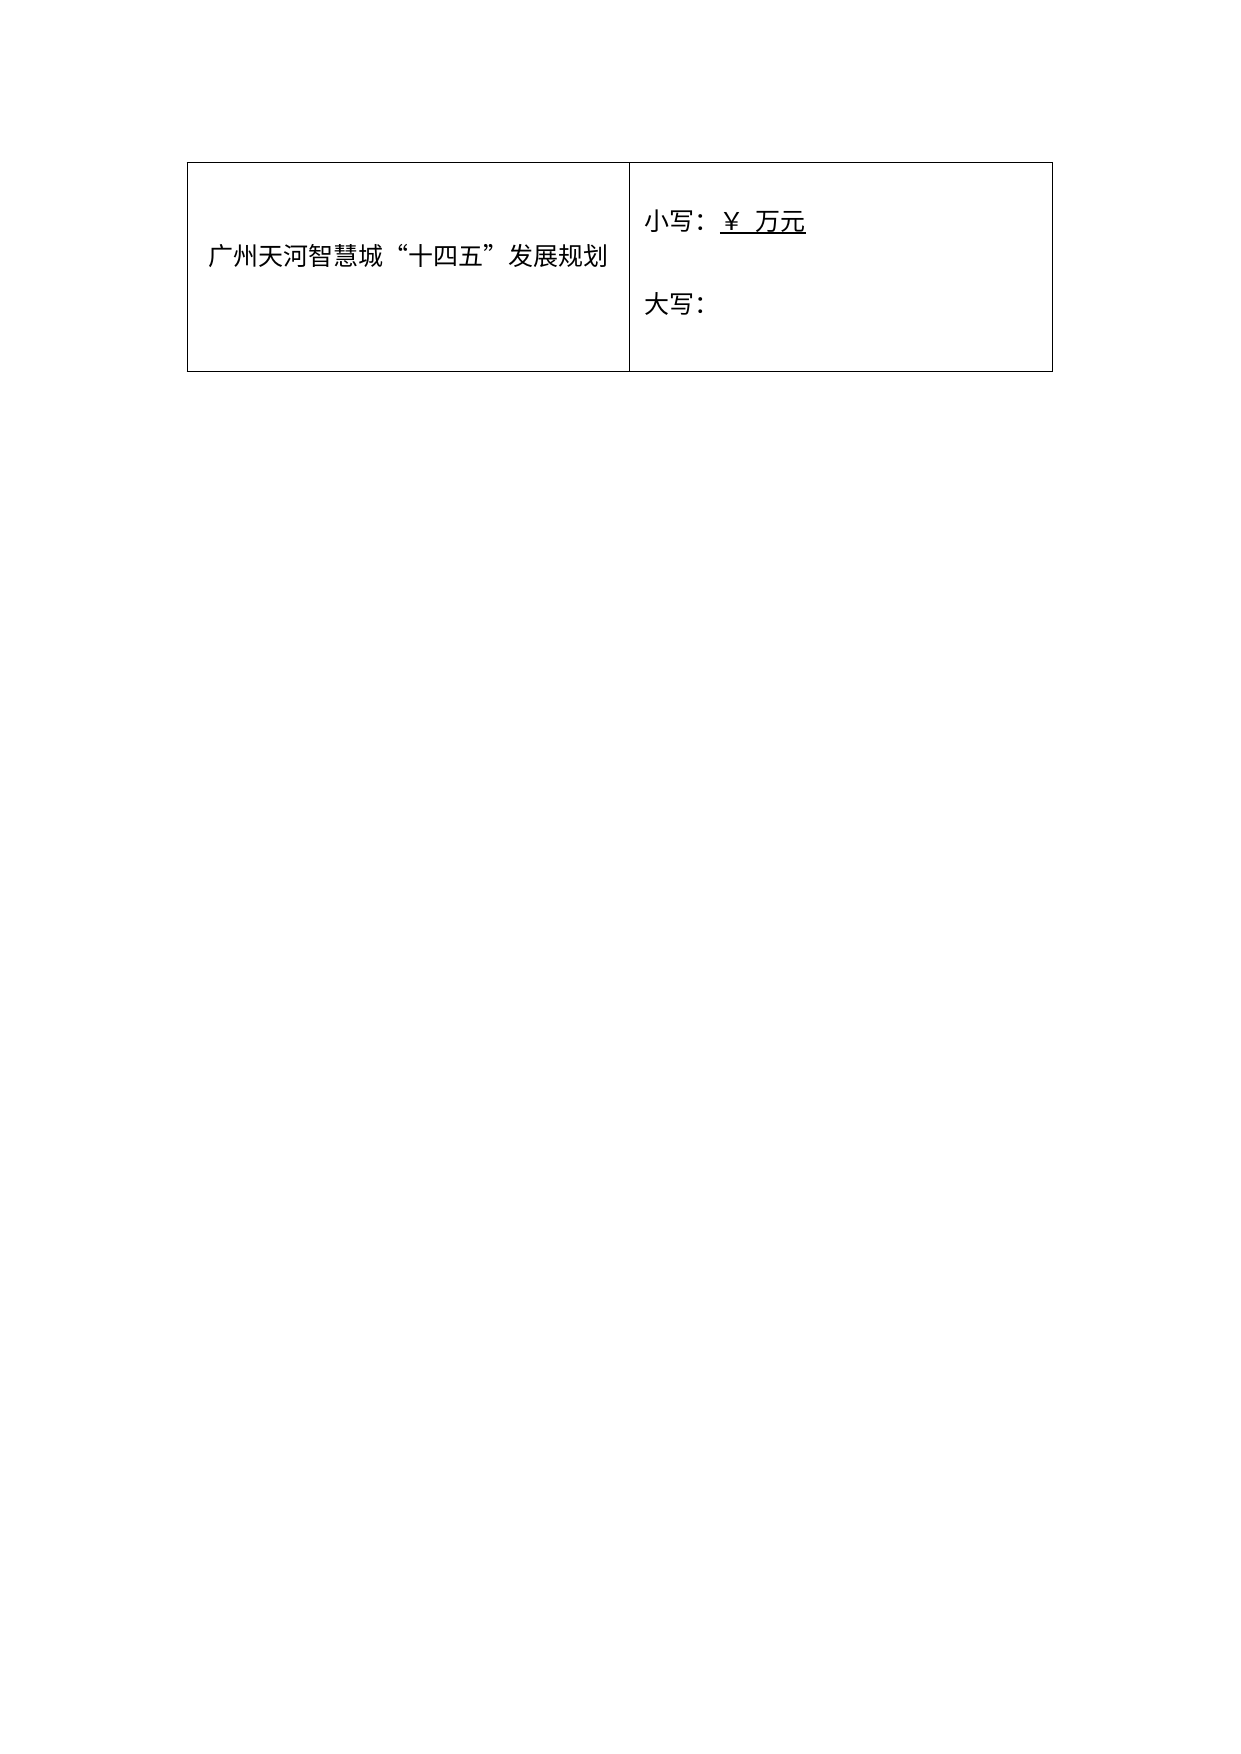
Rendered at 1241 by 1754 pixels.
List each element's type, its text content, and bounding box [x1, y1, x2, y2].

table_cell 小写：￥ 万元 大写： [630, 163, 1052, 371]
table_cell 广州天河智慧城“十四五”发展规划 [188, 163, 629, 371]
